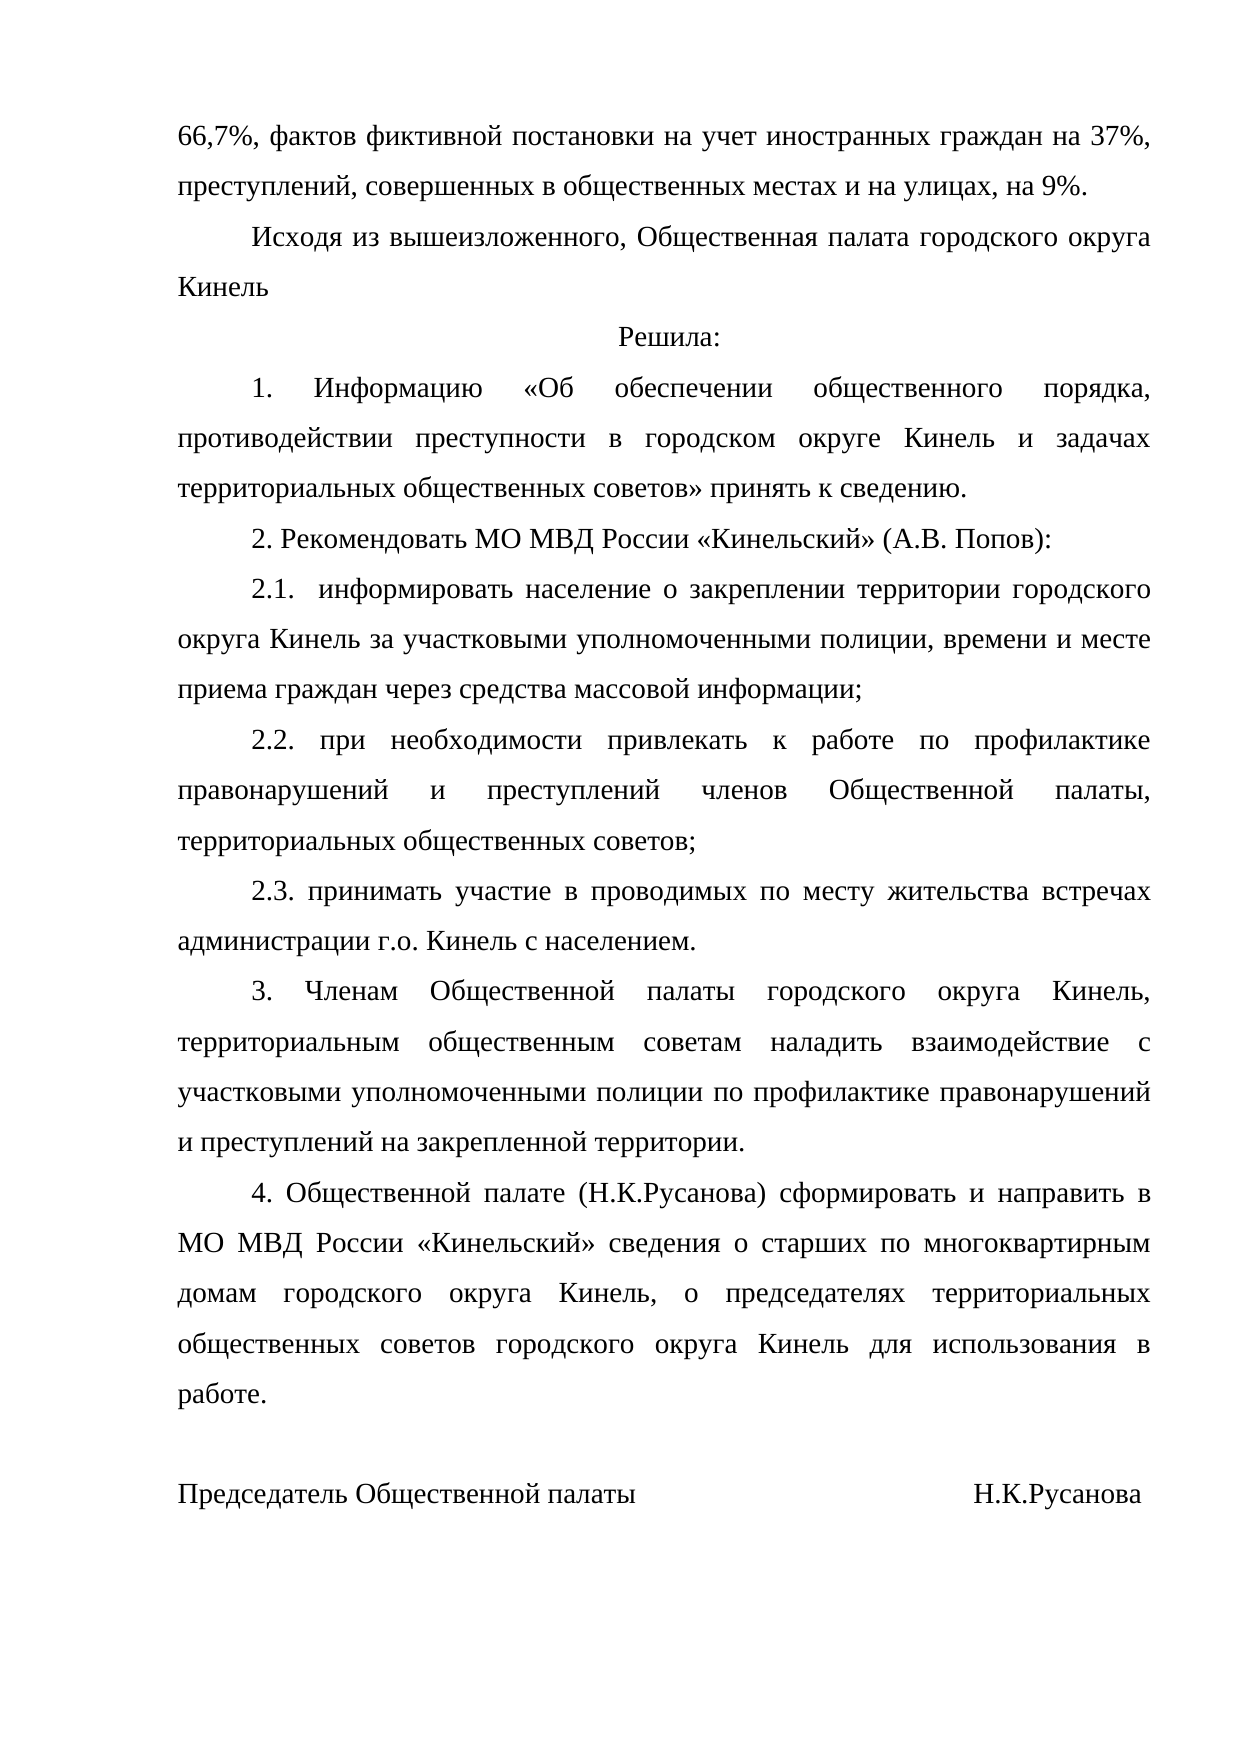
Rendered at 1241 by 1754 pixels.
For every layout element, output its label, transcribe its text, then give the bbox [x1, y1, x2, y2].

text 3. Членам Общественной палаты городского округа Кинель, территориальным общественным советам наладить взаимодействие с участковыми уполномоченными полиции по профилактике правонарушений и преступлений на закрепленной территории. [177, 973, 1152, 1158]
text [177, 118, 1152, 202]
text Председатель Общественной палаты Н.К.Русанова [177, 1477, 1152, 1510]
text 2. Рекомендовать МО МВД России «Кинельский» (А.В. Попов): [177, 521, 1152, 554]
text 4. Общественной палате (Н.К.Русанова) сформировать и направить в МО МВД России «Кинельский» сведения о старших по многоквартирным домам городского округа Кинель, о председателях территориальных общественных советов городского округа Кинель для использования в работе. [177, 1175, 1152, 1409]
text 2.2. при необходимости привлекать к работе по профилактике правонарушений и преступлений членов Общественной палаты, территориальных общественных советов; [177, 722, 1152, 856]
text 1. Информацию «Об обеспечении общественного порядка, противодействии преступности в городском округе Кинель и задачах территориальных общественных советов» принять к сведению. [177, 370, 1152, 504]
text 2.1. информировать население о закреплении территории городского округа Кинель за участковыми уполномоченными полиции, времени и месте приема граждан через средства массовой информации; [177, 571, 1152, 705]
text 2.3. принимать участие в проводимых по месту жительства встречах администрации г.о. Кинель с населением. [177, 873, 1152, 957]
text Исходя из вышеизложенного, Общественная палата городского округа Кинель [177, 219, 1152, 303]
text Решила: [177, 319, 1152, 353]
